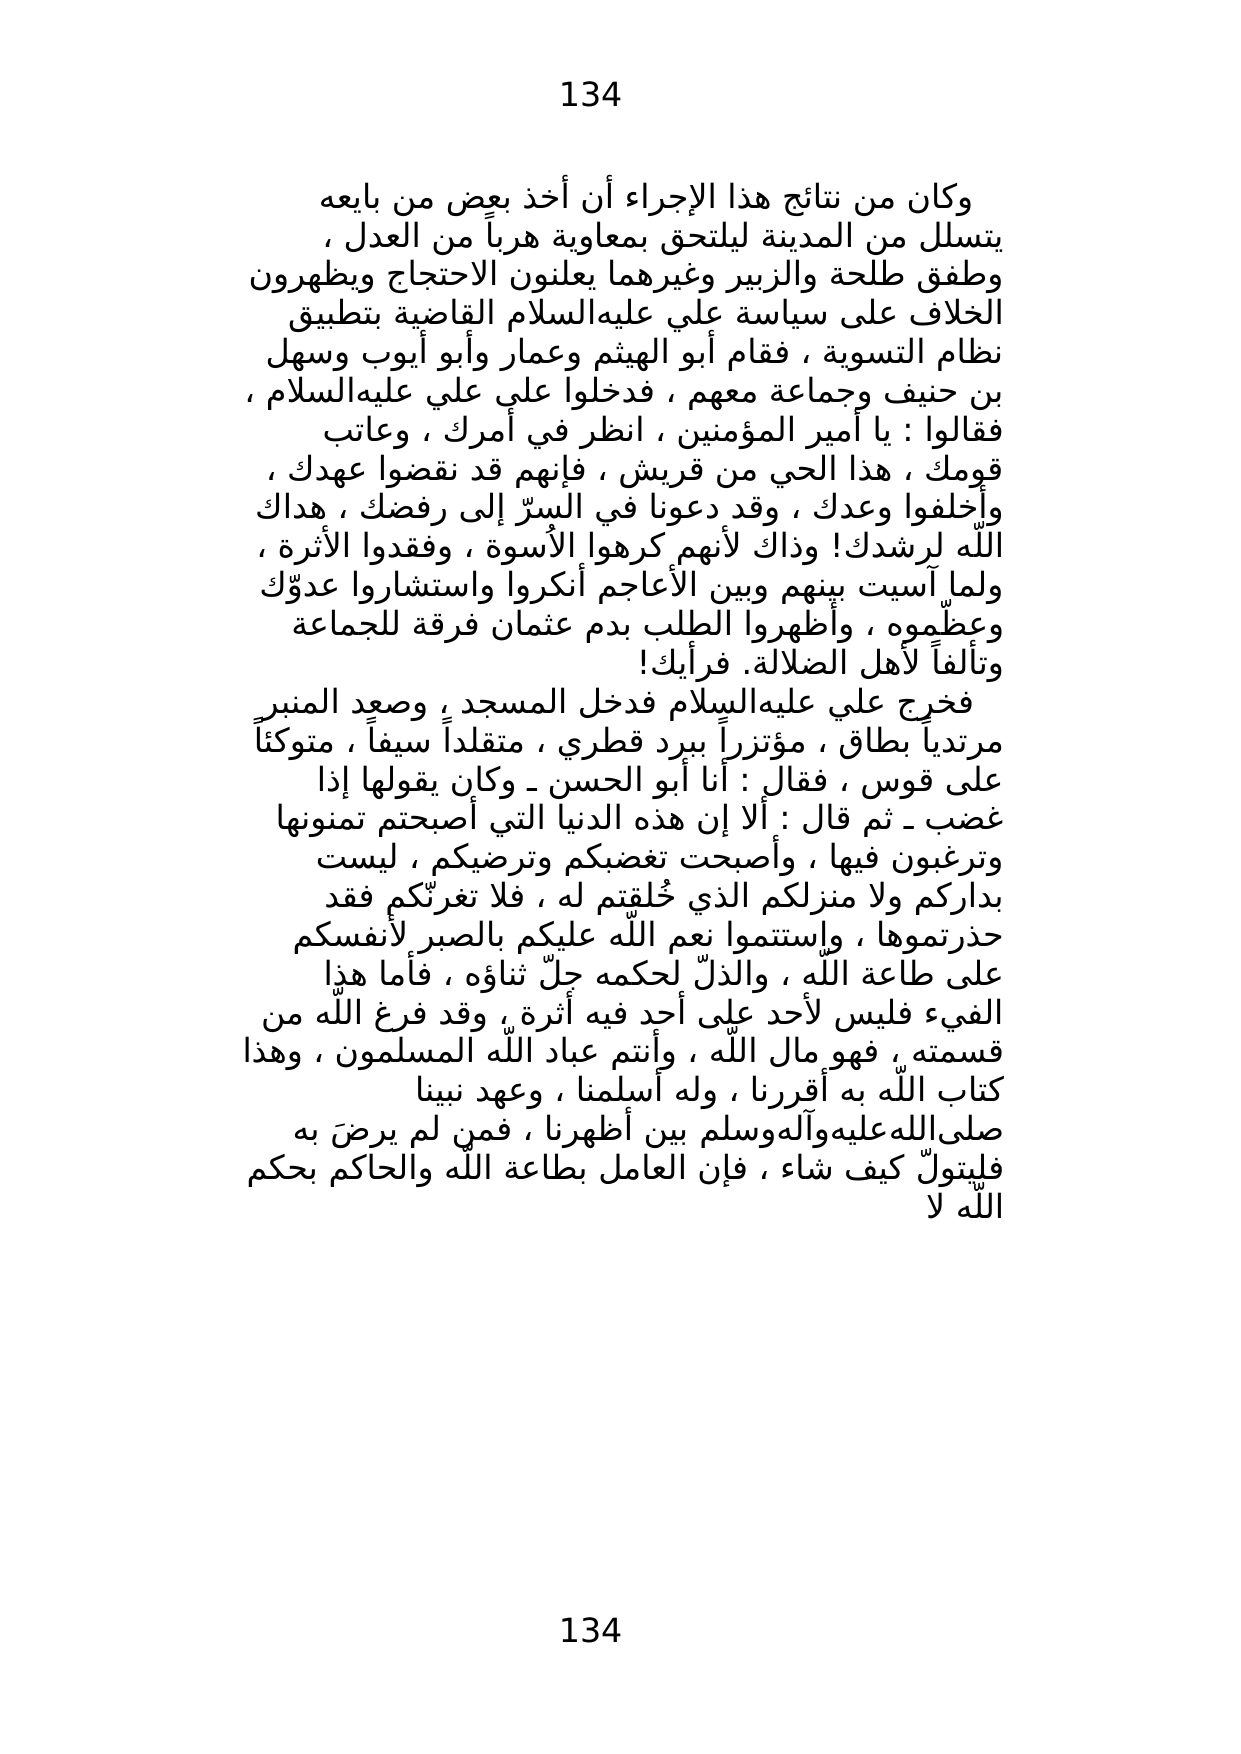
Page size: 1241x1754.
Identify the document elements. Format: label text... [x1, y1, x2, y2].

text وكان من نتائج هذا الإجراء أن أخذ بعض من بايعه يتسلل من المدينة ليلتحق بمعاوية هرباً من العدل ، وطفق طلحة والزبير وغيرهما يعلنون الاحتجاج ويظهرون الخلاف على سياسة علي عليه‌السلام القاضية بتطبيق نظام التسوية ، فقام أبو الهيثم وعمار وأبو أيوب وسهل بن حنيف وجماعة معهم ، فدخلوا على علي عليه‌السلام ، فقالوا : يا أمير المؤمنين ، انظر في أمرك ، وعاتب قومك ، هذا الحي من قريش ، فإنهم قد نقضوا عهدك ، وأخلفوا وعدك ، وقد دعونا في السرّ إلى رفضك ، هداك اللّه لرشدك! وذاك لأنهم كرهوا الاُسوة ، وفقدوا الأثرة ، ولما آسيت بينهم وبين الأعاجم أنكروا واستشاروا عدوّك وعظّموه ، وأظهروا الطلب بدم عثمان فرقة للجماعة وتألفاً لأهل الضلالة. فرأيك! [236, 177, 1004, 682]
text فخرج علي عليه‌السلام فدخل المسجد ، وصعد المنبر مرتدياً بطاق ، مؤتزراً ببرد قطري ، متقلداً سيفاً ، متوكئاً على قوس ، فقال : أنا أبو الحسن ـ وكان يقولها إذا غضب ـ ثم قال : ألا إن هذه الدنيا التي أصبحتم تمنونها وترغبون فيها ، وأصبحت تغضبكم وترضيكم ، ليست بداركم ولا منزلكم الذي خُلقتم له ، فلا تغرنّكم فقد حذرتموها ، واستتموا نعم اللّه عليكم بالصبر لأنفسكم على طاعة اللّه ، والذلّ لحكمه جلّ ثناؤه ، فأما هذا الفيء فليس لأحد على أحد فيه أثرة ، وقد فرغ اللّه من قسمته ، فهو مال اللّه ، وأنتم عباد اللّه المسلمون ، وهذا كتاب اللّه به أقررنا ، وله أسلمنا ، وعهد نبينا صلى‌الله‌عليه‌وآله‌وسلم بين أظهرنا ، فمن لم يرضَ به فليتولّ كيف شاء ، فإن العامل بطاعة اللّه والحاكم بحكم اللّه لا [236, 682, 1004, 1226]
